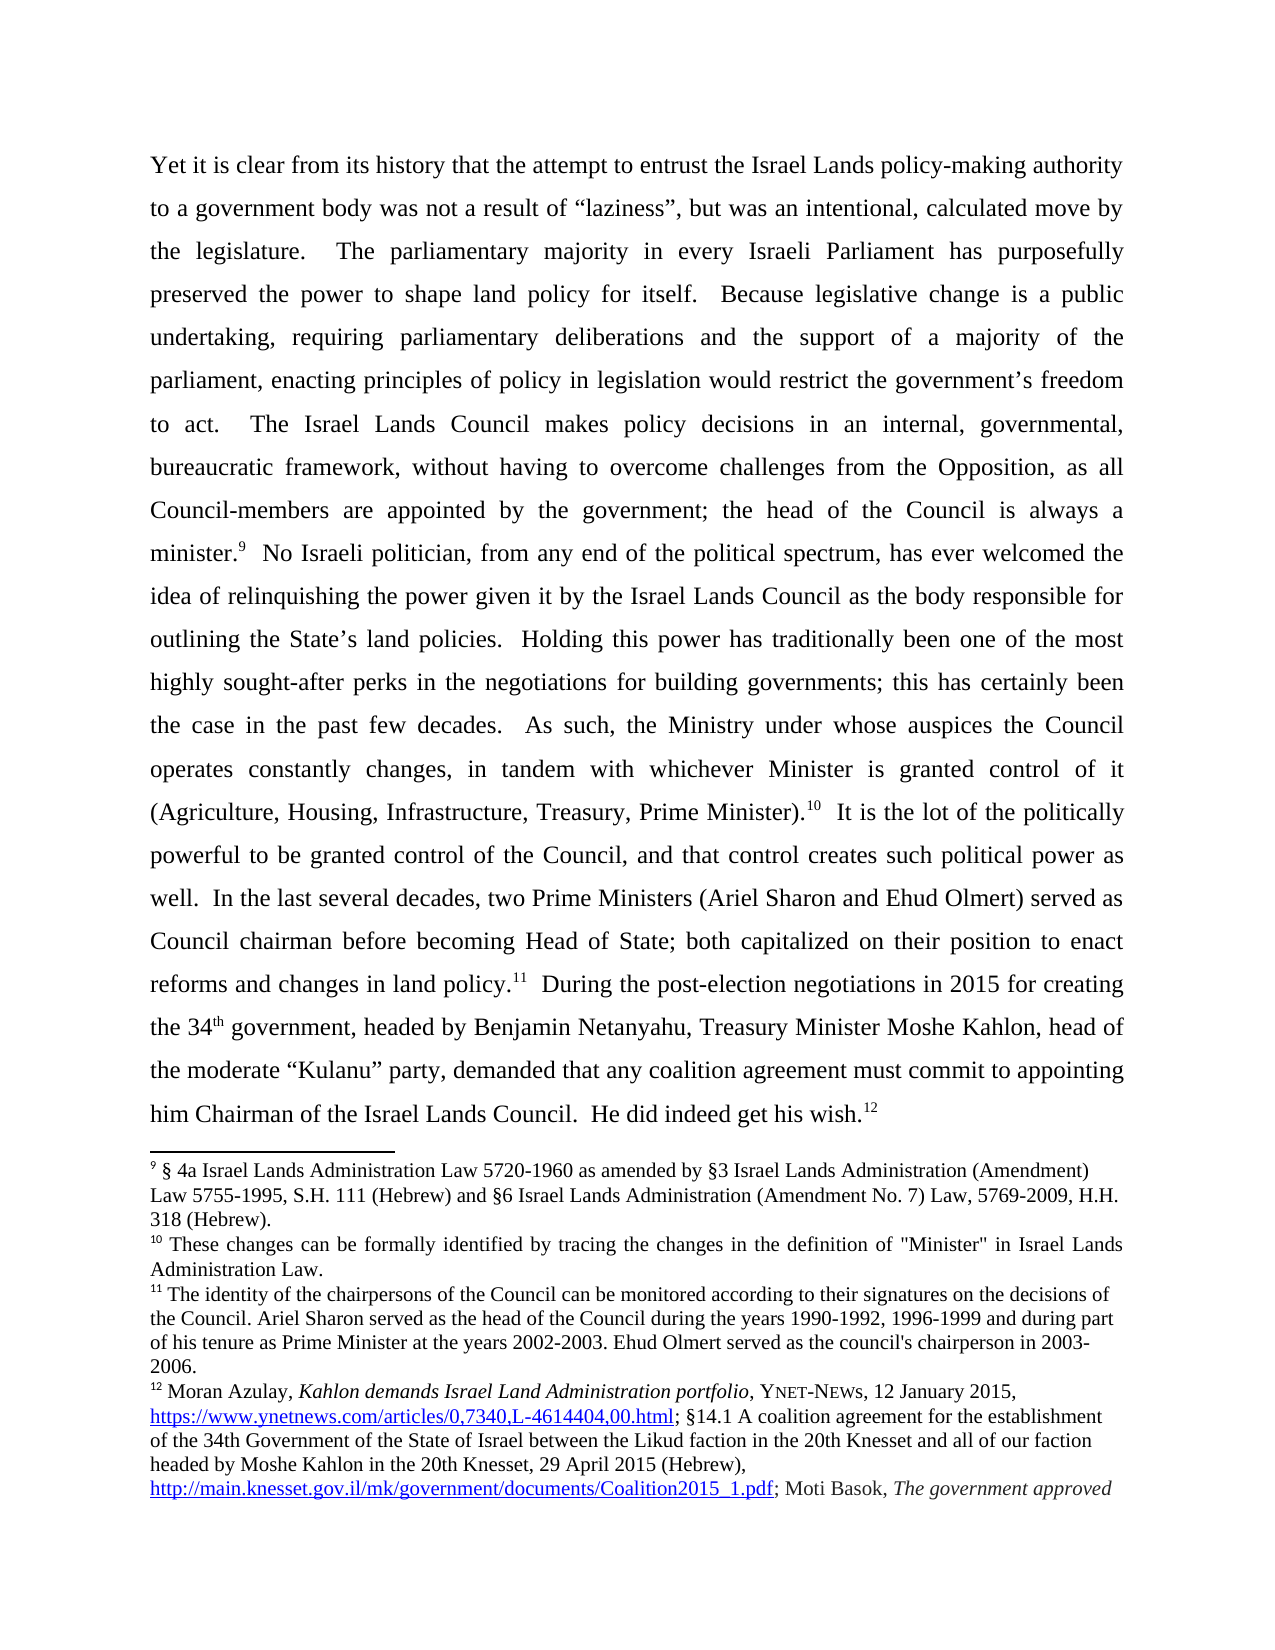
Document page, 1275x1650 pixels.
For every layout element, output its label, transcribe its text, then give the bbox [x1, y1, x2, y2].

text Yet it is clear from its history that the attempt to entrust the Israel Lands policy-making authority to a government body was not a result of “laziness”, but was an intentional, calculated move by the legislature. The parliamentary majority in every Israeli Parliament has purposefully preserved the power to shape land policy for itself. Because legislative change is a public undertaking, requiring parliamentary deliberations and the support of a majority of the parliament, enacting principles of policy in legislation would restrict the government’s freedom to act. The Israel Lands Council makes policy decisions in an internal, governmental, bureaucratic framework, without having to overcome challenges from the Opposition, as all Council-members are appointed by the government; the head of the Council is always a minister. No Israeli politician, from any end of the political spectrum, has ever welcomed the idea of relinquishing the power given it by the Israel Lands Council as the body responsible for outlining the State’s land policies. Holding this power has traditionally been one of the most highly sought-after perks in the negotiations for building governments; this has certainly been the case in the past few decades. As such, the Ministry under whose auspices the Council operates constantly changes, in tandem with whichever Minister is granted control of it (Agriculture, Housing, Infrastructure, Treasury, Prime Minister). It is the lot of the politically powerful to be granted control of the Council, and that control creates such political power as well. In the last several decades, two Prime Ministers (Ariel Sharon and Ehud Olmert) served as Council chairman before becoming Head of State; both capitalized on their position to enact reforms and changes in land policy. During the post-election negotiations in 2015 for creating the 34th government, headed by Benjamin Netanyahu, Treasury Minister Moshe Kahlon, head of the moderate “Kulanu” party, demanded that any coalition agreement must commit to appointing him Chairman of the Israel Lands Council. He did indeed get his wish. [150, 150, 1125, 1127]
